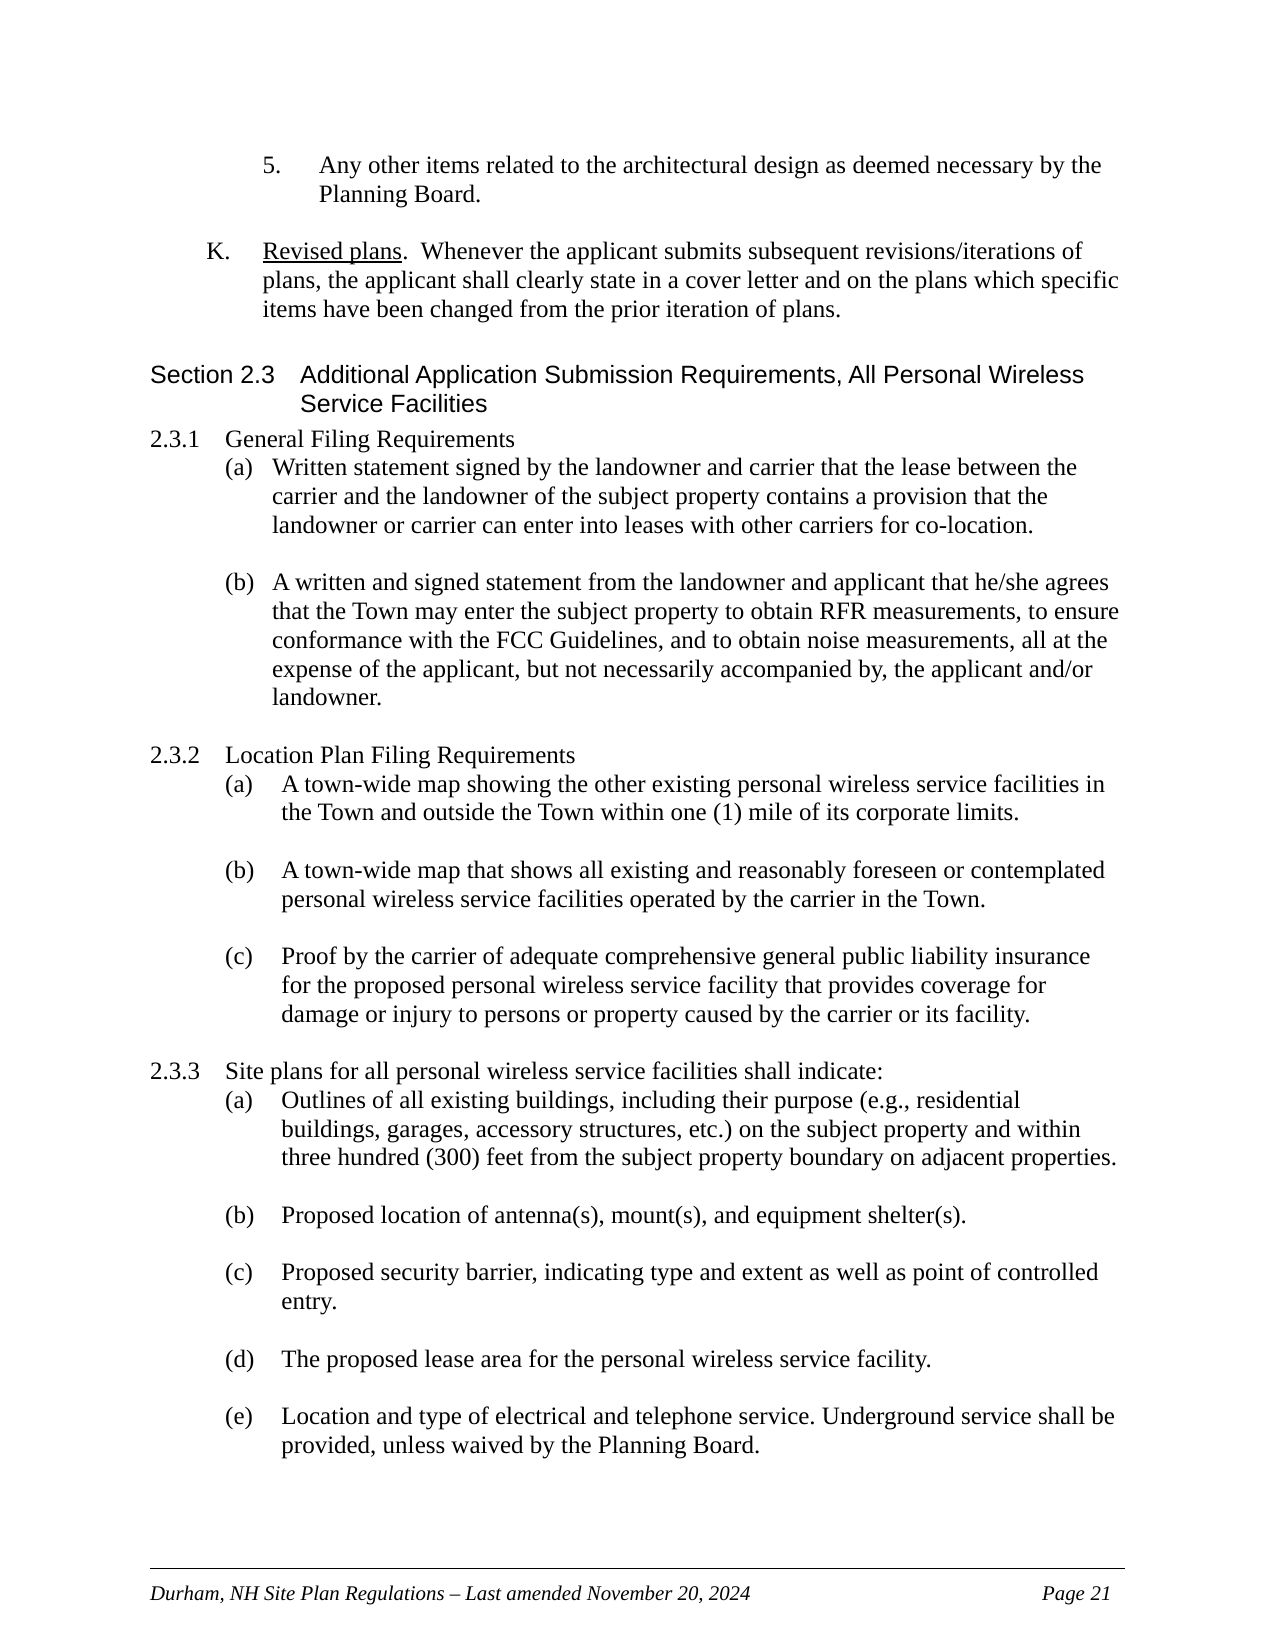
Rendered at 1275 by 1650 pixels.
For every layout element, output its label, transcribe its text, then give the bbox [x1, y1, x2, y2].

text 2.3.2 Location Plan Filing Requirements [150, 740, 1125, 769]
subtitle Section 2.3 Additional Application Submission Requirements, All Personal Wireless Service Facilities [150, 360, 1125, 417]
list Proposed security barrier, indicating type and extent as well as point of controlled entry. [225, 1257, 1125, 1315]
text 2.3.1 General Filing Requirements [150, 424, 1125, 452]
list Site plans for all personal wireless service facilities shall indicate: [150, 1056, 1125, 1085]
list Written statement signed by the landowner and carrier that the lease between the carrier and the landowner of the subject property contains a provision that the landowner or carrier can enter into leases with other carriers for co-location. [225, 452, 1125, 539]
list The proposed lease area for the personal wireless service facility. [225, 1344, 1125, 1372]
list A town-wide map showing the other existing personal wireless service facilities in the Town and outside the Town within one (1) mile of its corporate limits. [225, 769, 1125, 826]
list A written and signed statement from the landowner and applicant that he/she agrees that the Town may enter the subject property to obtain RFR measurements, to ensure conformance with the FCC Guidelines, and to obtain noise measurements, all at the expense of the applicant, but not necessarily accompanied by, the applicant and/or landowner. [225, 567, 1125, 711]
text 5. Any other items related to the architectural design as deemed necessary by the Planning Board. [262, 150, 1125, 207]
list Outlines of all existing buildings, including their purpose (e.g., residential buildings, garages, accessory structures, etc.) on the subject property and within three hundred (300) feet from the subject property boundary on adjacent properties. [225, 1085, 1125, 1171]
text K. Revised plans. Whenever the applicant submits subsequent revisions/iterations of plans, the applicant shall clearly state in a cover letter and on the plans which specific items have been changed from the prior iteration of plans. [206, 236, 1125, 322]
list Proof by the carrier of adequate comprehensive general public liability insurance for the proposed personal wireless service facility that provides coverage for damage or injury to persons or property caused by the carrier or its facility. [225, 941, 1125, 1027]
list Proposed location of antenna(s), mount(s), and equipment shelter(s). [225, 1200, 1125, 1229]
list Location and type of electrical and telephone service. Underground service shall be provided, unless waived by the Planning Board. [225, 1401, 1125, 1459]
list A town-wide map that shows all existing and reasonably foreseen or contemplated personal wireless service facilities operated by the carrier in the Town. [225, 855, 1125, 912]
